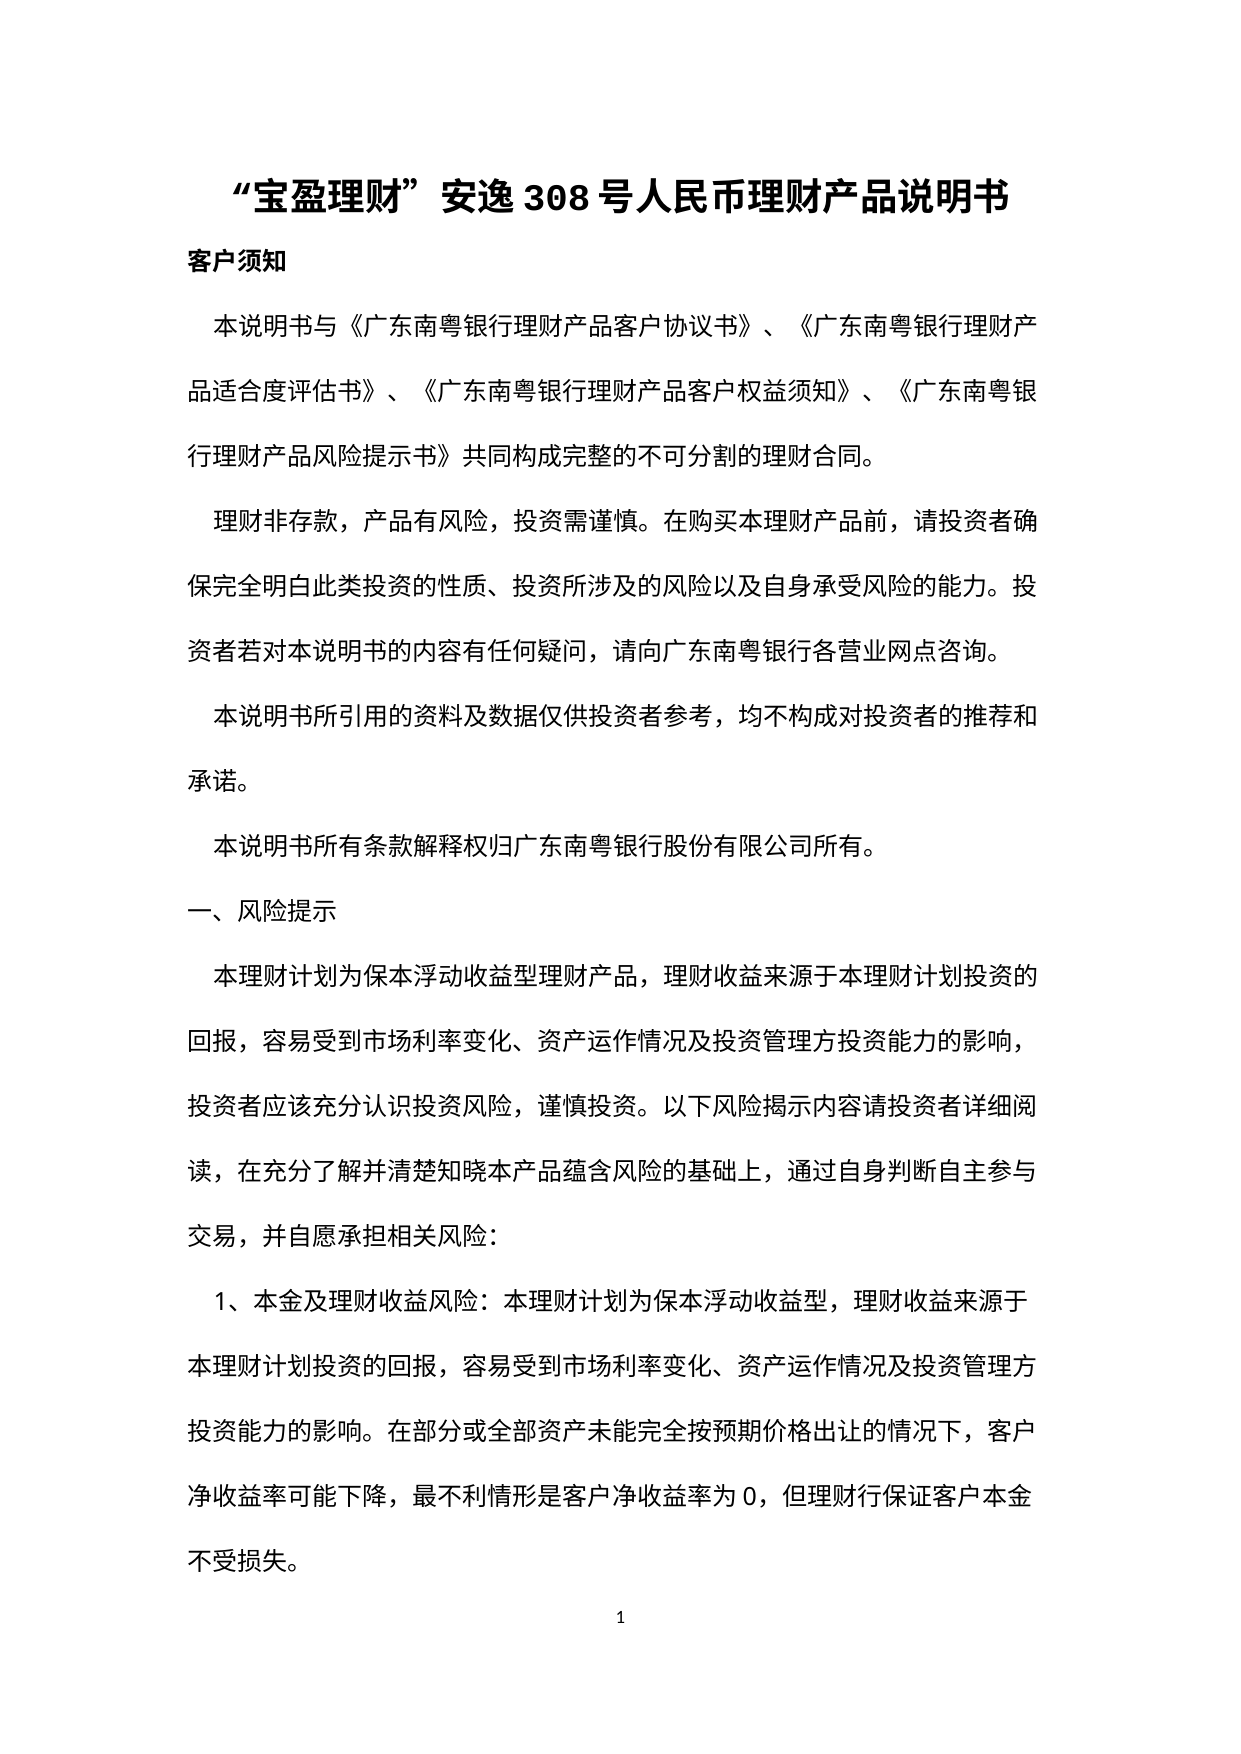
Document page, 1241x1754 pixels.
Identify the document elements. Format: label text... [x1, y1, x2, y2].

text 理财非存款，产品有风险，投资需谨慎。在购买本理财产品前，请投资者确保完全明白此类投资的性质、投资所涉及的风险以及自身承受风险的能力。投资者若对本说明书的内容有任何疑问，请向广东南粤银行各营业网点咨询。 [187, 487, 1053, 682]
text 一、风险提示 [187, 877, 1053, 942]
text 本说明书与《广东南粤银行理财产品客户协议书》、《广东南粤银行理财产品适合度评估书》、《广东南粤银行理财产品客户权益须知》、《广东南粤银行理财产品风险提示书》共同构成完整的不可分割的理财合同。 [187, 292, 1053, 487]
text 本理财计划为保本浮动收益型理财产品，理财收益来源于本理财计划投资的回报，容易受到市场利率变化、资产运作情况及投资管理方投资能力的影响，投资者应该充分认识投资风险，谨慎投资。以下风险揭示内容请投资者详细阅读，在充分了解并清楚知晓本产品蕴含风险的基础上，通过自身判断自主参与交易，并自愿承担相关风险： [187, 942, 1053, 1267]
text 本说明书所引用的资料及数据仅供投资者参考，均不构成对投资者的推荐和承诺。 [187, 682, 1053, 812]
text 本说明书所有条款解释权归广东南粤银行股份有限公司所有。 [187, 812, 1053, 877]
text “宝盈理财”安逸308号人民币理财产品说明书 [187, 162, 1053, 227]
text 1、本金及理财收益风险：本理财计划为保本浮动收益型，理财收益来源于本理财计划投资的回报，容易受到市场利率变化、资产运作情况及投资管理方投资能力的影响。在部分或全部资产未能完全按预期价格出让的情况下，客户净收益率可能下降，最不利情形是客户净收益率为0，但理财行保证客户本金不受损失。 [187, 1267, 1053, 1592]
text 客户须知 [187, 227, 1053, 292]
